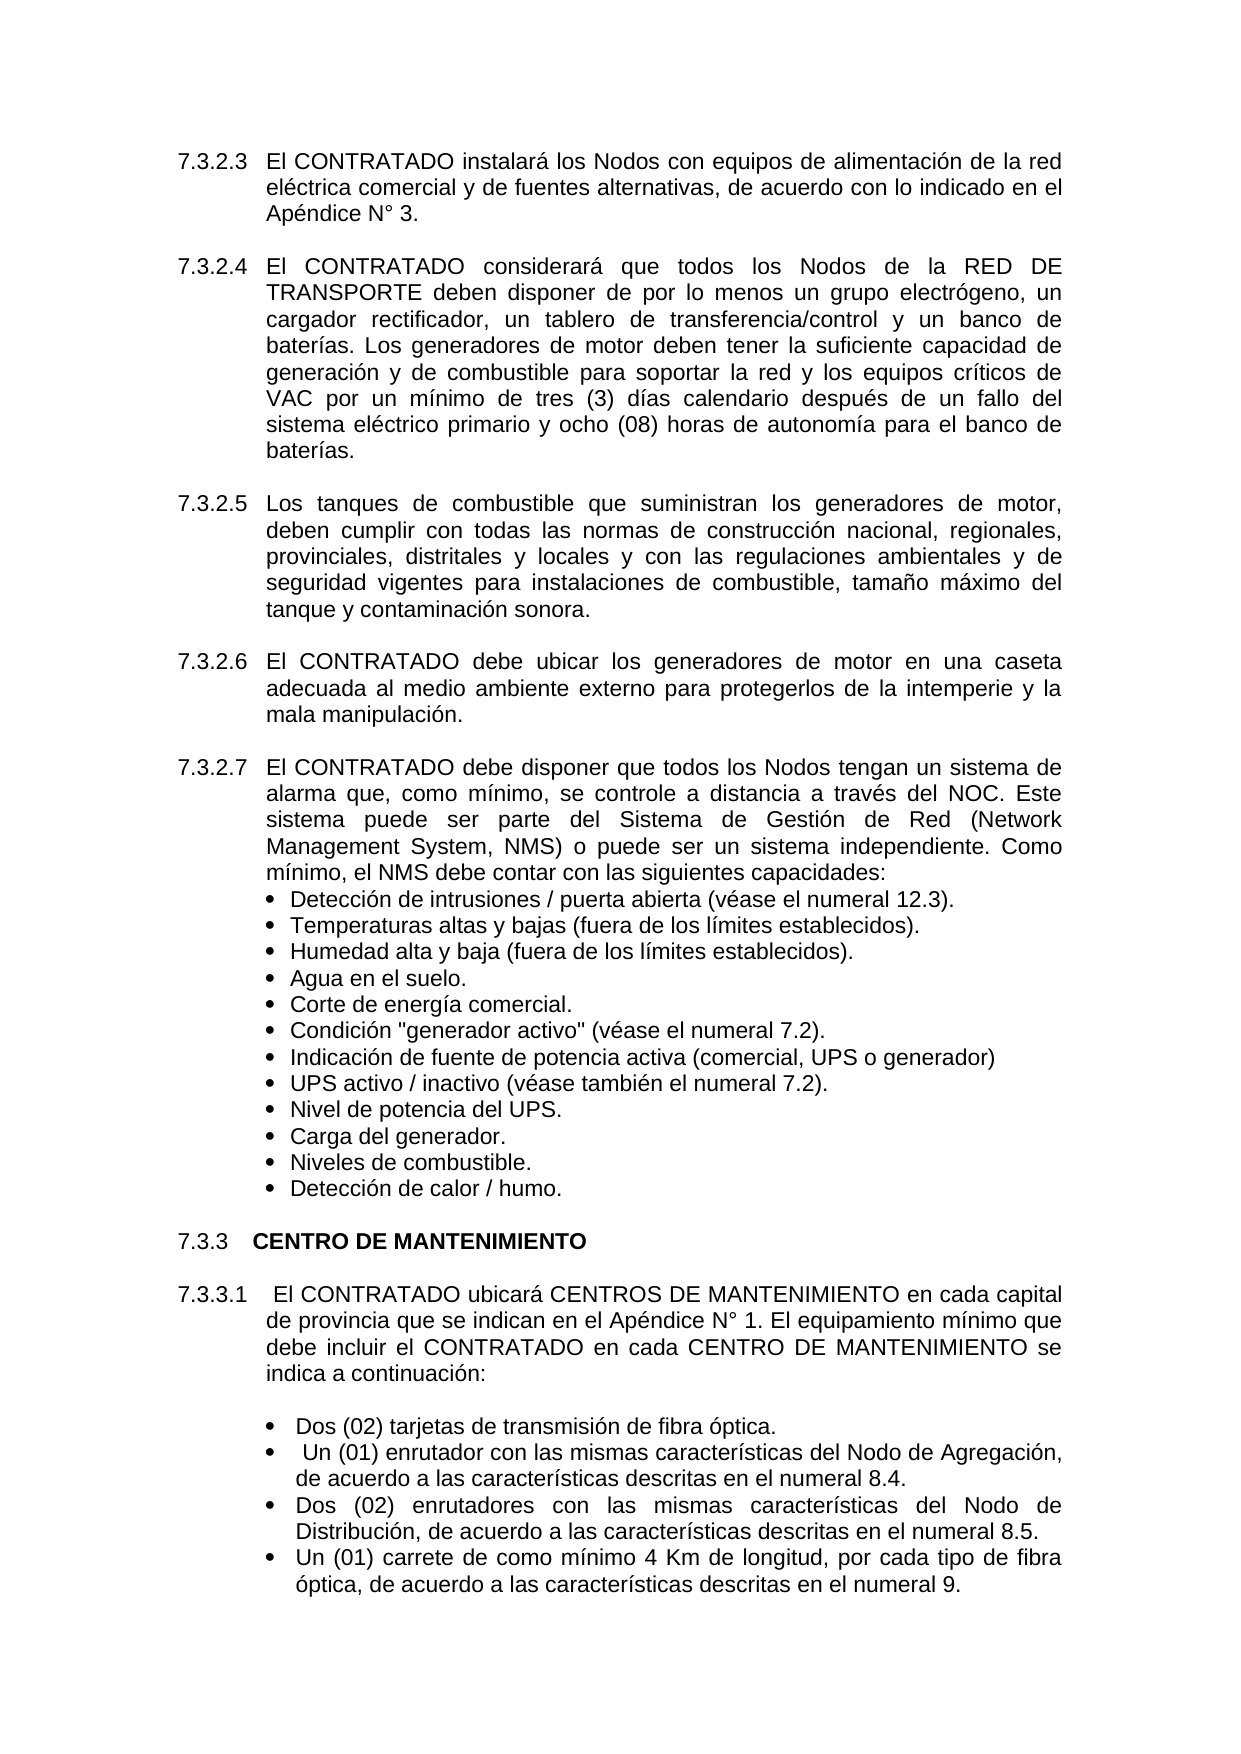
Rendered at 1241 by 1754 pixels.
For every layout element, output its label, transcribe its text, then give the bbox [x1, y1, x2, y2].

list Dos (02) tarjetas de transmisión de fibra óptica. [266, 1413, 1063, 1439]
list UPS activo / inactivo (véase también el numeral 7.2). [266, 1070, 1063, 1096]
list Detección de calor / humo. [266, 1175, 1063, 1202]
list Temperaturas altas y bajas (fuera de los límites establecidos). [266, 912, 1063, 938]
list CENTRO DE MANTENIMIENTO [177, 1228, 1063, 1254]
list Un (01) enrutador con las mismas características del Nodo de Agregación, de acuerdo a las características descritas en el numeral 8.4. [266, 1439, 1063, 1492]
list El CONTRATADO ubicará CENTROS DE MANTENIMIENTO en cada capital de provincia que se indican en el Apéndice N° 1. El equipamiento mínimo que debe incluir el CONTRATADO en cada CENTRO DE MANTENIMIENTO se indica a continuación: [177, 1281, 1063, 1386]
list Dos (02) enrutadores con las mismas características del Nodo de Distribución, de acuerdo a las características descritas en el numeral 8.5. [266, 1492, 1063, 1544]
list Un (01) carrete de como mínimo 4 Km de longitud, por cada tipo de fibra óptica, de acuerdo a las características descritas en el numeral 9. [266, 1544, 1063, 1597]
list Detección de intrusiones / puerta abierta (véase el numeral 12.3). [266, 886, 1063, 912]
list Los tanques de combustible que suministran los generadores de motor, deben cumplir con todas las normas de construcción nacional, regionales, provinciales, distritales y locales y con las regulaciones ambientales y de seguridad vigentes para instalaciones de combustible, tamaño máximo del tanque y contaminación sonora. [177, 490, 1063, 622]
list El CONTRATADO instalará los Nodos con equipos de alimentación de la red eléctrica comercial y de fuentes alternativas, de acuerdo con lo indicado en el Apéndice N° 3. [177, 148, 1063, 227]
list El CONTRATADO considerará que todos los Nodos de la RED DE TRANSPORTE deben disponer de por lo menos un grupo electrógeno, un cargador rectificador, un tablero de transferencia/control y un banco de baterías. Los generadores de motor deben tener la suficiente capacidad de generación y de combustible para soportar la red y los equipos críticos de VAC por un mínimo de tres (3) días calendario después de un fallo del sistema eléctrico primario y ocho (08) horas de autonomía para el banco de baterías. [177, 253, 1063, 464]
list El CONTRATADO debe ubicar los generadores de motor en una caseta adecuada al medio ambiente externo para protegerlos de la intemperie y la mala manipulación. [177, 648, 1063, 727]
list Indicación de fuente de potencia activa (comercial, UPS o generador) [266, 1044, 1063, 1070]
list Nivel de potencia del UPS. [266, 1096, 1063, 1123]
list Niveles de combustible. [266, 1149, 1063, 1175]
list Condición "generador activo" (véase el numeral 7.2). [266, 1017, 1063, 1044]
list Corte de energía comercial. [266, 991, 1063, 1017]
list Carga del generador. [266, 1123, 1063, 1149]
list Humedad alta y baja (fuera de los límites establecidos). [266, 938, 1063, 964]
list El CONTRATADO debe disponer que todos los Nodos tengan un sistema de alarma que, como mínimo, se controle a distancia a través del NOC. Este sistema puede ser parte del Sistema de Gestión de Red (Network Management System, NMS) o puede ser un sistema independiente. Como mínimo, el NMS debe contar con las siguientes capacidades: [177, 754, 1063, 886]
list Agua en el suelo. [266, 964, 1063, 991]
